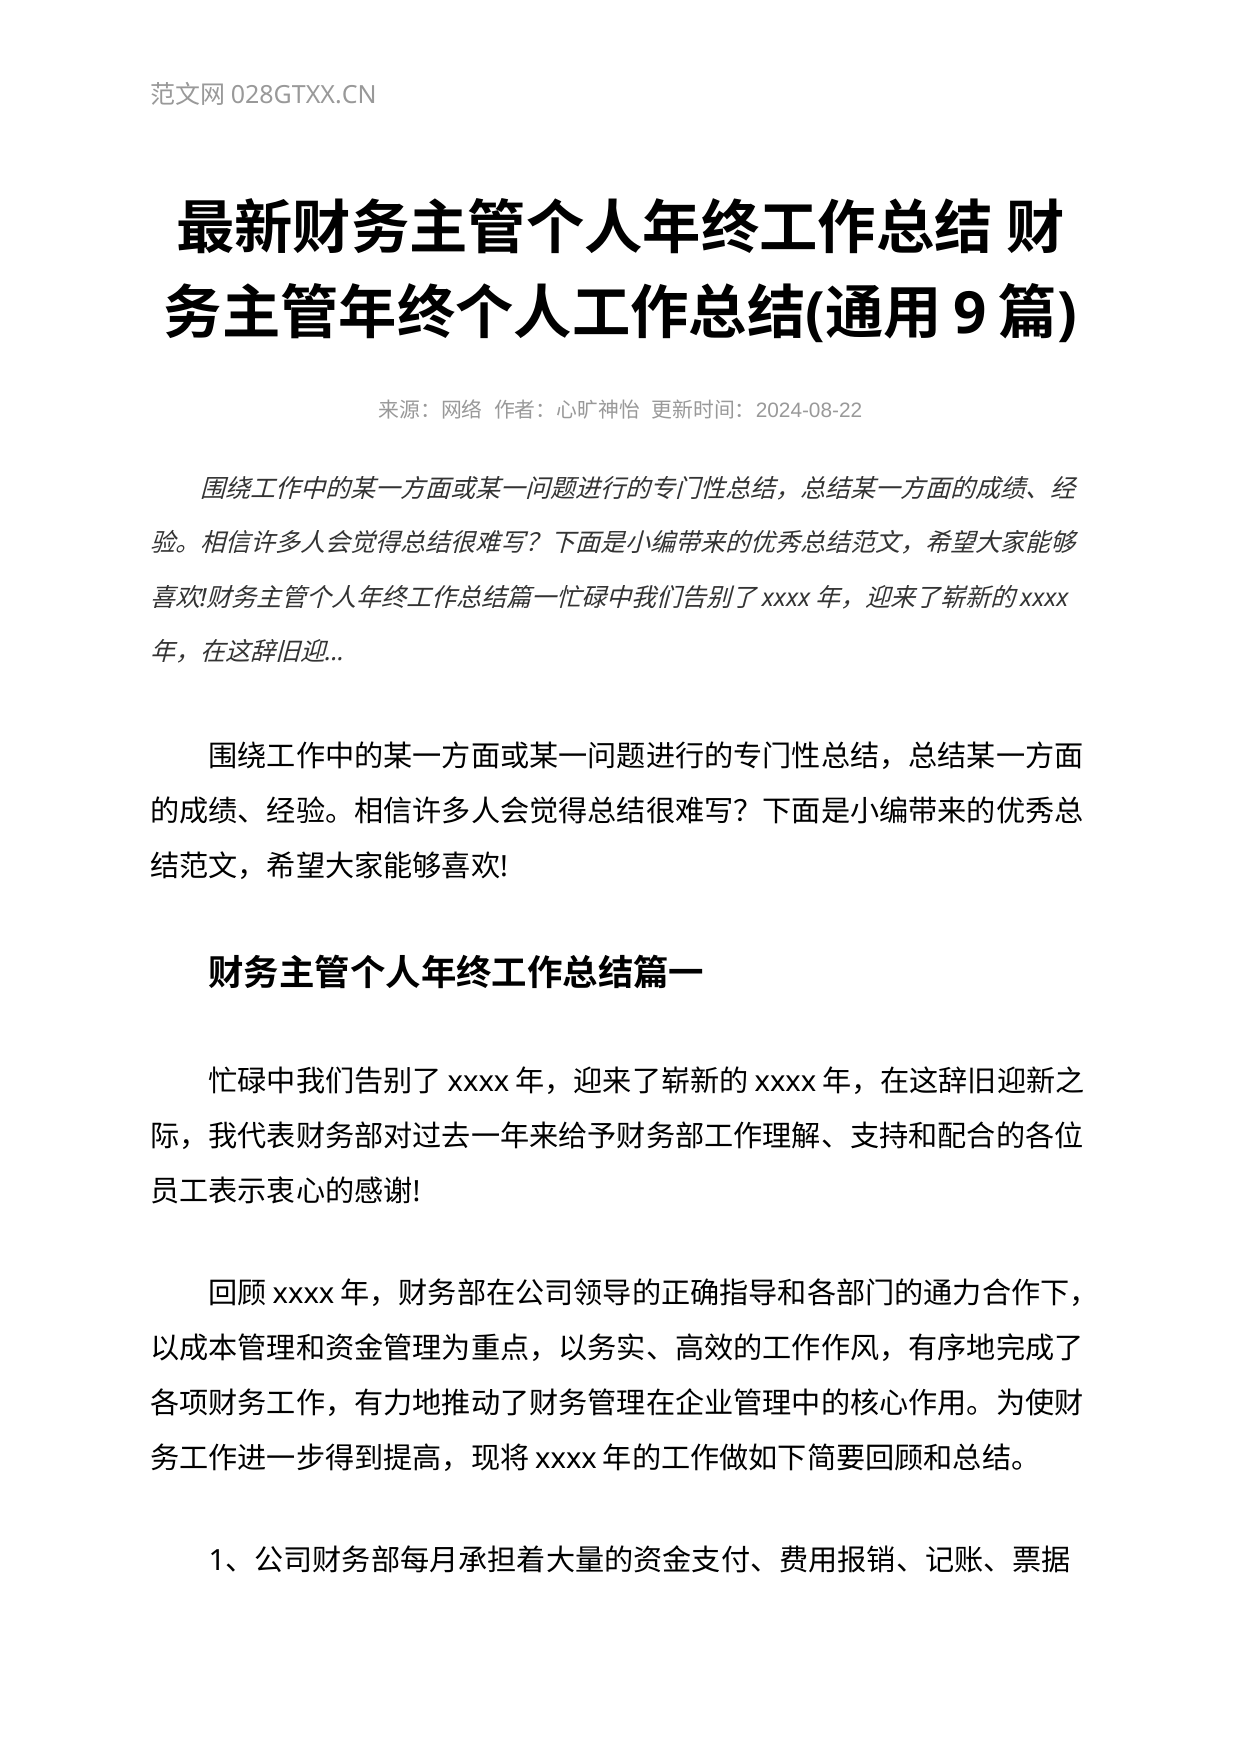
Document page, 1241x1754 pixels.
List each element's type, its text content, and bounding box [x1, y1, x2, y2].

subtitle 最新财务主管个人年终工作总结 财务主管年终个人工作总结(通用9篇) [150, 181, 1090, 351]
text 围绕工作中的某一方面或某一问题进行的专门性总结，总结某一方面的成绩、经验。相信许多人会觉得总结很难写？下面是小编带来的优秀总结范文，希望大家能够喜欢! [150, 733, 1090, 885]
text 回顾xxxx年，财务部在公司领导的正确指导和各部门的通力合作下，以成本管理和资金管理为重点，以务实、高效的工作作风，有序地完成了各项财务工作，有力地推动了财务管理在企业管理中的核心作用。为使财务工作进一步得到提高，现将xxxx年的工作做如下简要回顾和总结。 [150, 1270, 1090, 1477]
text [150, 1536, 1090, 1579]
text 忙碌中我们告别了xxxx年，迎来了崭新的xxxx年，在这辞旧迎新之际，我代表财务部对过去一年来给予财务部工作理解、支持和配合的各位员工表示衷心的感谢! [150, 1058, 1090, 1210]
text 财务主管个人年终工作总结篇一 [150, 944, 1090, 996]
text 围绕工作中的某一方面或某一问题进行的专门性总结，总结某一方面的成绩、经验。相信许多人会觉得总结很难写？下面是小编带来的优秀总结范文，希望大家能够喜欢!财务主管个人年终工作总结篇一忙碌中我们告别了xxxx年，迎来了崭新的xxxx年，在这辞旧迎... [150, 468, 1090, 668]
text 来源：网络 作者：心旷神怡 更新时间：2024-08-22 [150, 397, 1090, 421]
